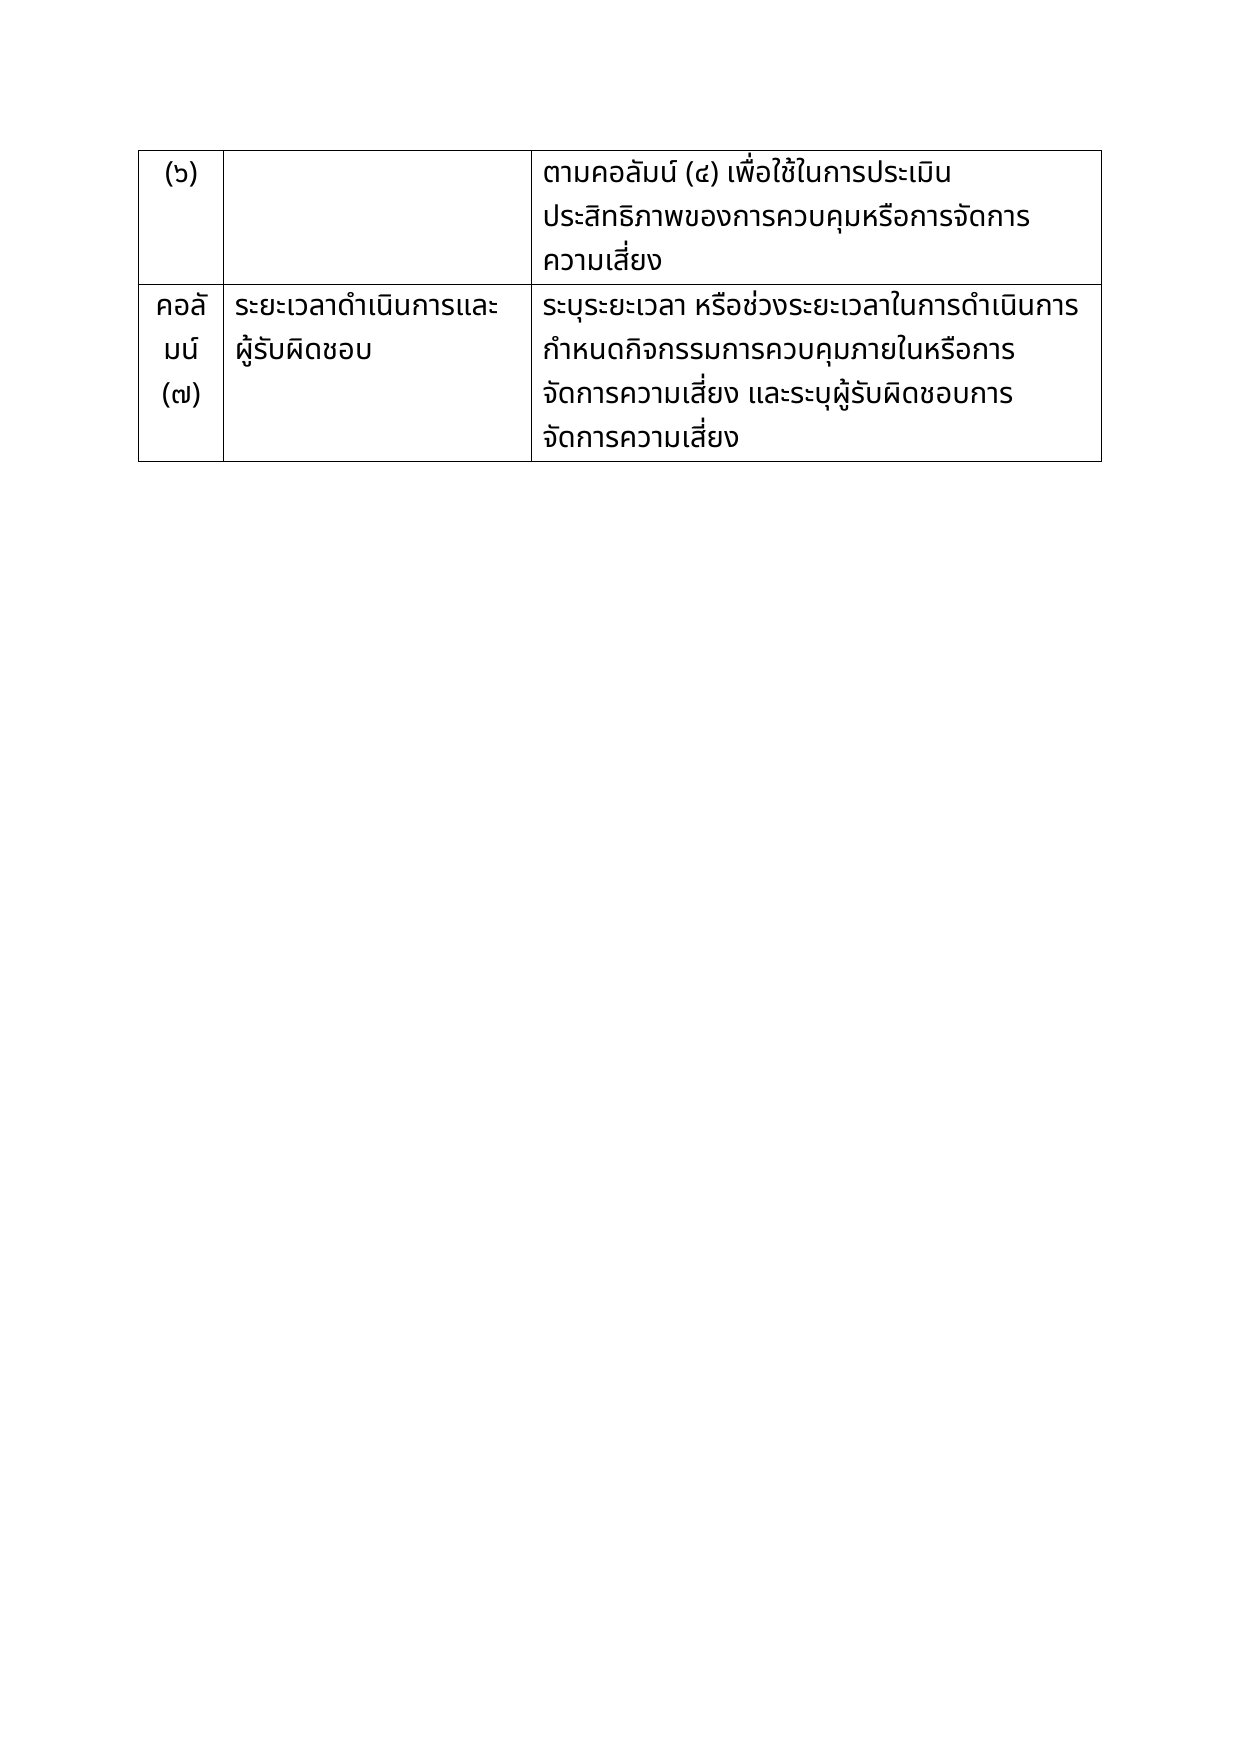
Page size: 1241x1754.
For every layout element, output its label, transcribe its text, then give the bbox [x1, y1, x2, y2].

table_cell คอลัมน์ (๗) [139, 285, 223, 461]
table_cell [532, 151, 1101, 283]
table_cell คอลัมน์ (๖) [139, 151, 223, 283]
table_cell ระบุระยะเวลา หรือช่วงระยะเวลาในการดำเนินการกำหนดกิจกรรมการควบคุมภายในหรือการจัดการความเสี่ยง และระบุผู้รับผิดชอบการจัดการความเสี่ยง [532, 285, 1101, 461]
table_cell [224, 151, 531, 283]
table_cell ระยะเวลาดำเนินการและผู้รับผิดชอบ [224, 285, 531, 461]
